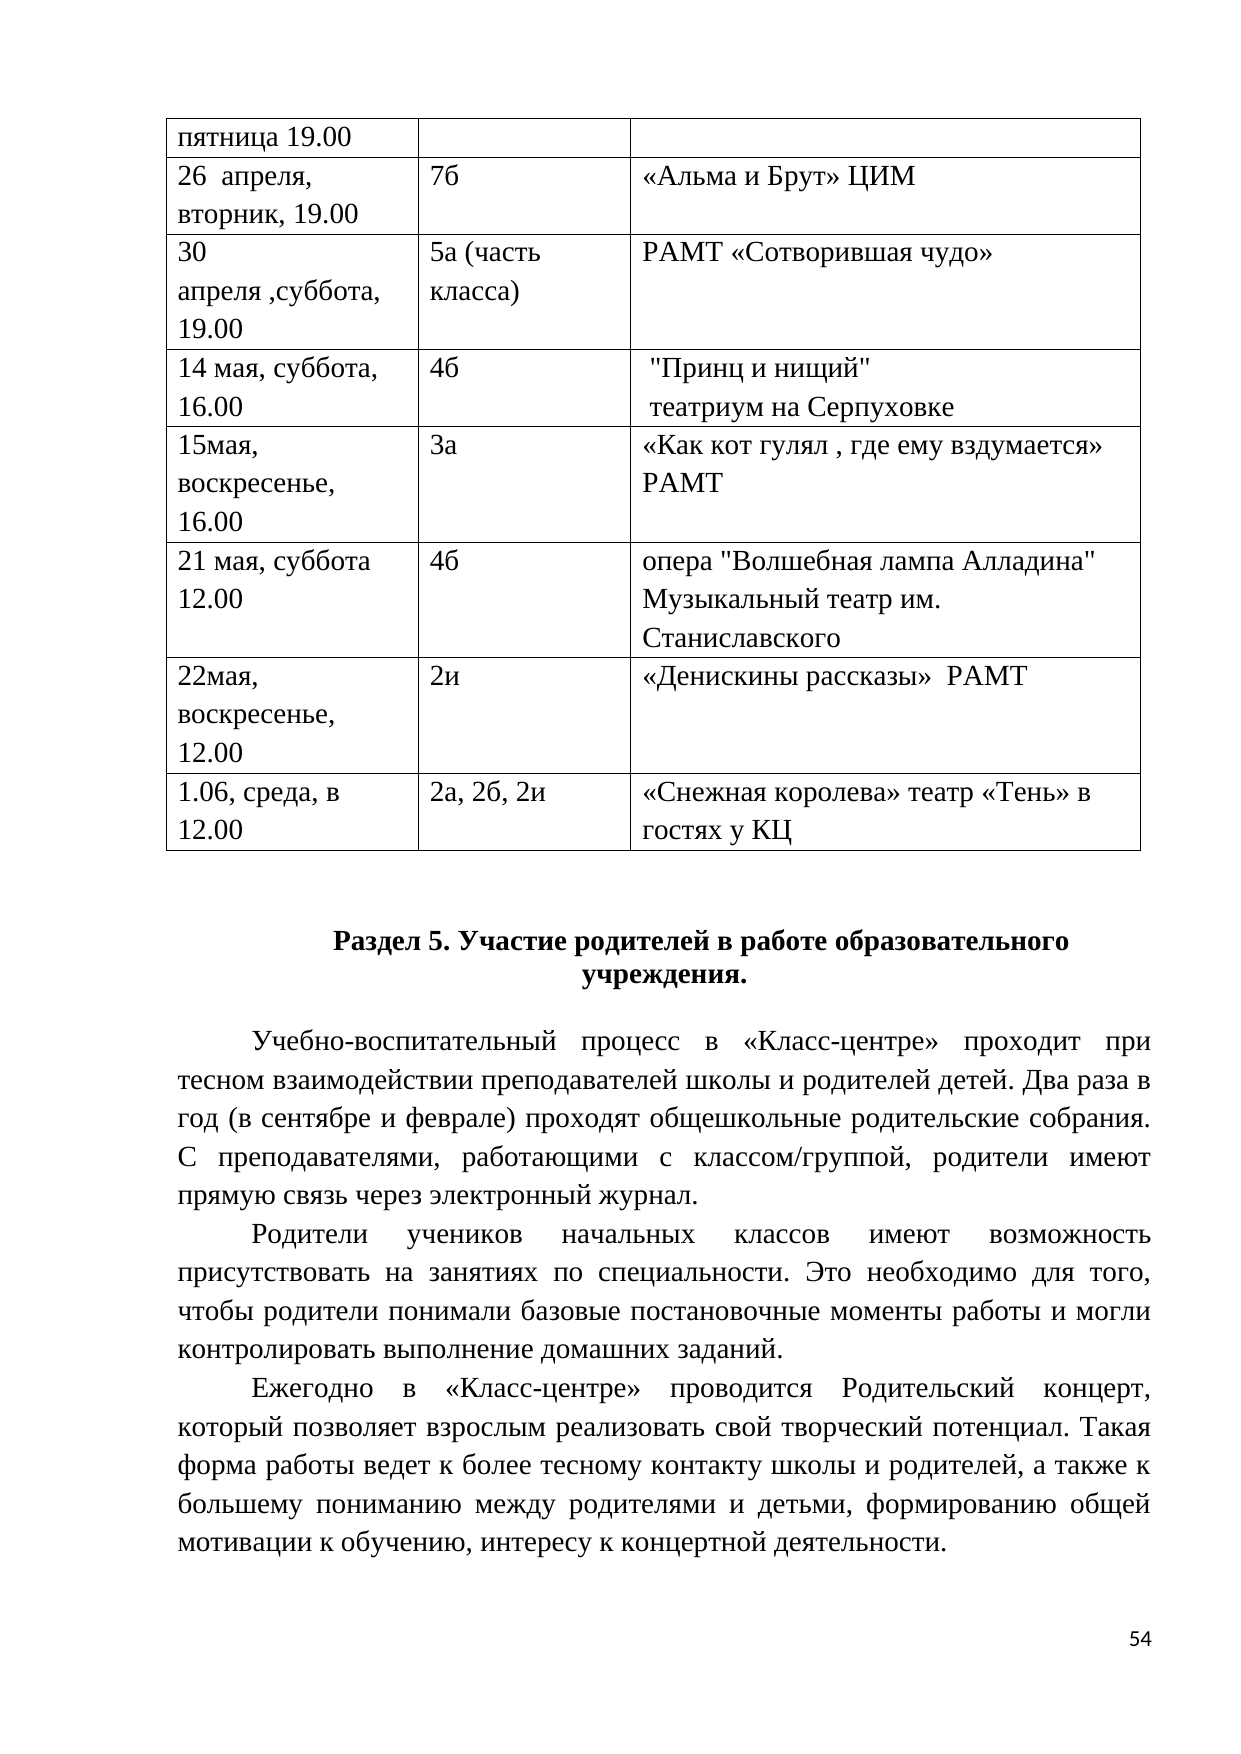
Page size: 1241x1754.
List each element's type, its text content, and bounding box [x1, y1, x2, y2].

text Раздел 5. Участие родителей в работе образовательного учреждения. [177, 923, 1152, 990]
table_cell 15мая, воскресенье, 16.00 [167, 427, 418, 542]
table_cell «Снежная королева» театр «Тень» в гостях у КЦ [631, 774, 1140, 849]
table_cell 26 апреля, вторник, 19.00 [167, 158, 418, 233]
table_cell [631, 119, 1140, 157]
table_cell 22мая, воскресенье, 12.00 [167, 658, 418, 773]
table_cell 2а, 2б, 2и [419, 774, 630, 849]
table_cell опера "Волшебная лампа Алладина" Музыкальный театр им. Станиславского [631, 543, 1140, 657]
text Учебно-воспитательный процесс в «Класс-центре» проходит при тесном взаимодействии преподавателей школы и родителей детей. Два раза в год (в сентябре и феврале) проходят общешкольные родительские собрания. С преподавателями, работающими с классом/группой, родители имеют прямую связь через электронный журнал. [177, 1023, 1152, 1211]
table_cell 1.06, среда, в 12.00 [167, 774, 418, 849]
table_cell 8б [419, 119, 630, 157]
table_cell 14 мая, суббота, 16.00 [167, 350, 418, 426]
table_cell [167, 119, 418, 157]
table_cell 7б [419, 158, 630, 233]
table_cell 21 мая, суббота 12.00 [167, 543, 418, 657]
text Ежегодно в «Класс-центре» проводится Родительский концерт, который позволяет взрослым реализовать свой творческий потенциал. Такая форма работы ведет к более тесному контакту школы и родителей, а также к большему пониманию между родителями и детьми, формированию общей мотивации к обучению, интересу к концертной деятельности. [177, 1370, 1152, 1558]
table_cell «Денискины рассказы» РАМТ [631, 658, 1140, 773]
table_cell «Как кот гулял , где ему вздумается» РАМТ [631, 427, 1140, 542]
table_cell 2и [419, 658, 630, 773]
table_cell 4б [419, 543, 630, 657]
table_cell 30 апреля ,суббота, 19.00 [167, 235, 418, 349]
text Родители учеников начальных классов имеют возможность присутствовать на занятиях по специальности. Это необходимо для того, чтобы родители понимали базовые постановочные моменты работы и могли контролировать выполнение домашних заданий. [177, 1216, 1152, 1365]
table_cell РАМТ «Сотворившая чудо» [631, 235, 1140, 349]
table_cell 3а [419, 427, 630, 542]
table_cell "Принц и нищий" театриум на Серпуховке [631, 350, 1140, 426]
table_cell 4б [419, 350, 630, 426]
table_cell «Альма и Брут» ЦИМ [631, 158, 1140, 233]
table_cell 5а (часть класса) [419, 235, 630, 349]
